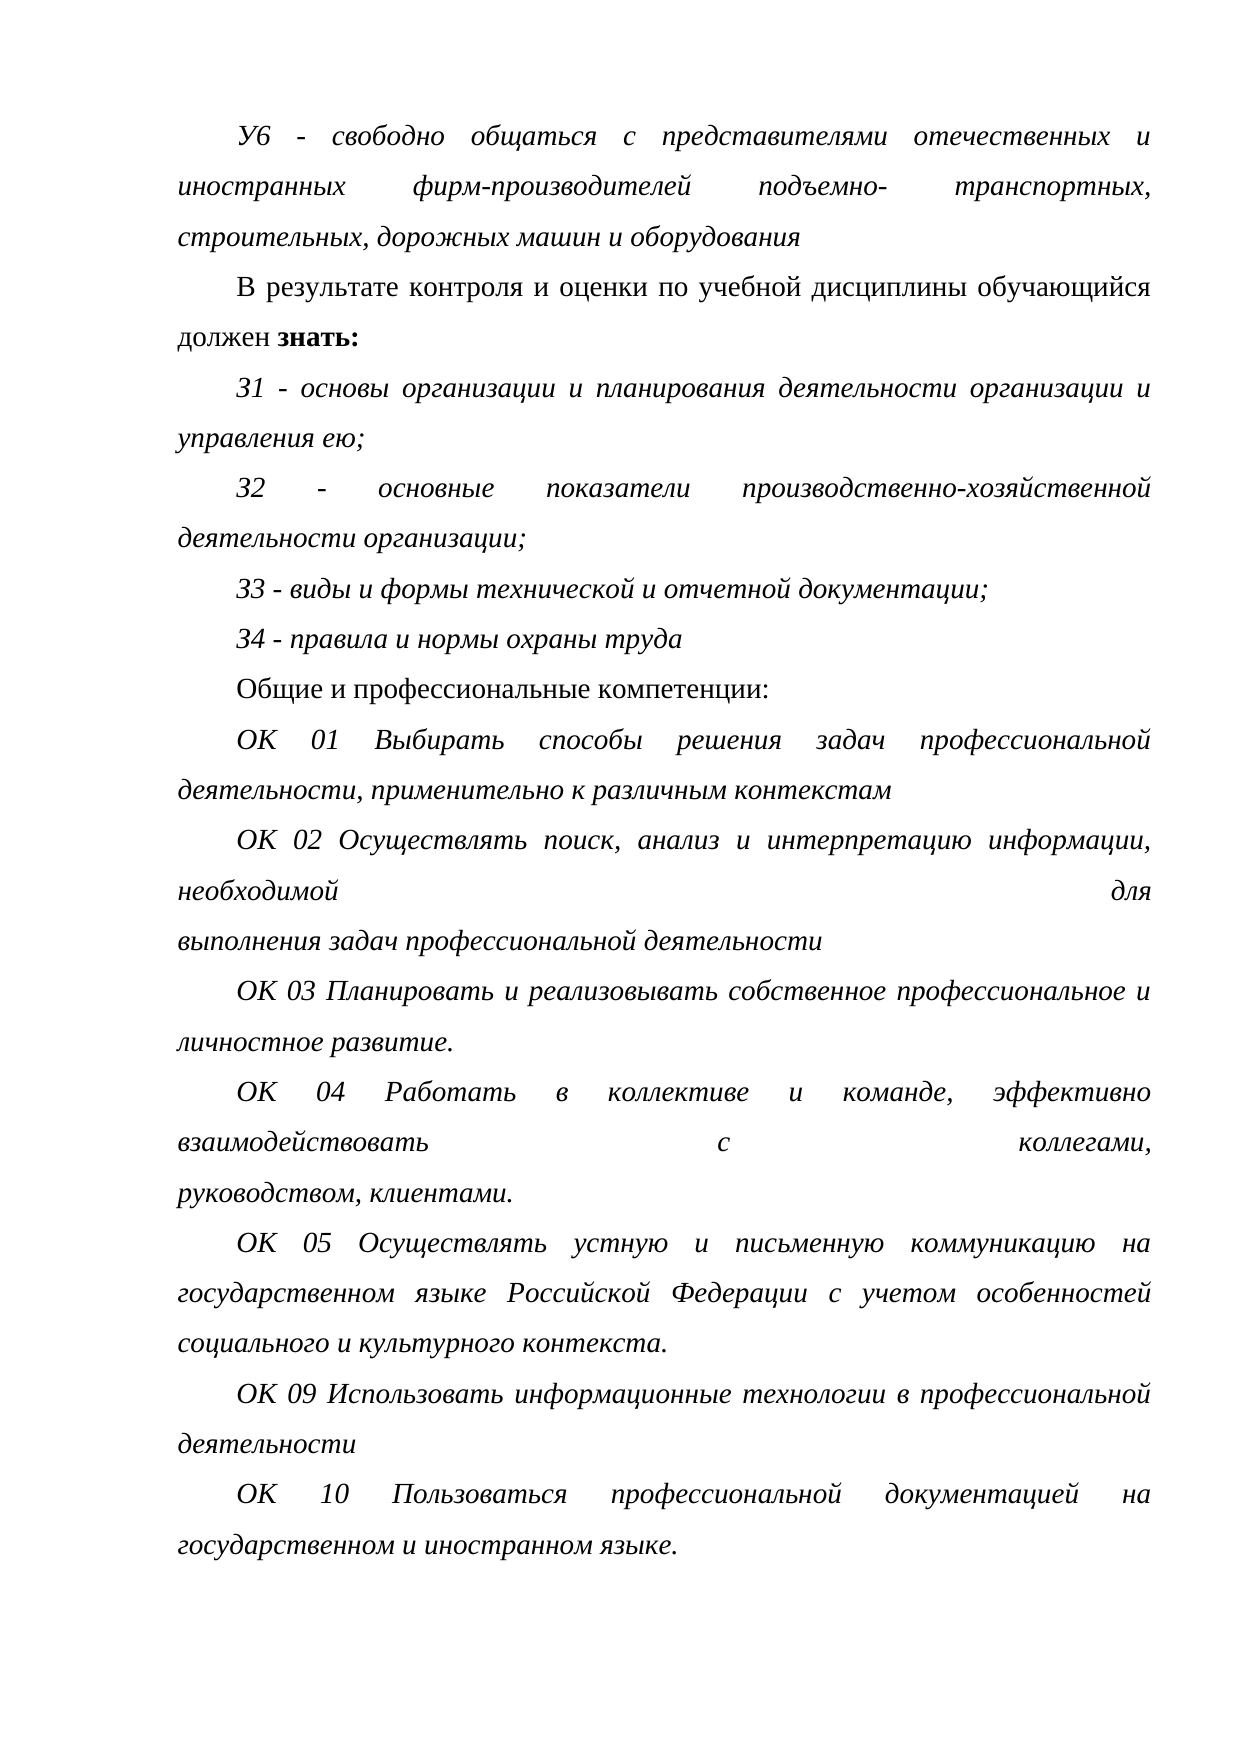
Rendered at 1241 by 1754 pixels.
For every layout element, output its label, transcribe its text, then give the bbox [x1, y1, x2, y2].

text З2 - основные показатели производственно-хозяйственной деятельности организации; [177, 470, 1152, 554]
text ОК 09 Использовать информационные технологии в профессиональной деятельности [177, 1376, 1152, 1460]
text ОК 03 Планировать и реализовывать собственное профессиональное и личностное развитие. [177, 973, 1152, 1057]
text У6 - свободно общаться с представителями отечественных и иностранных фирм-производителей подъемно- транспортных, строительных, дорожных машин и оборудования [177, 118, 1152, 252]
text ОК 10 Пользоваться профессиональной документацией на государственном и иностранном языке. [177, 1477, 1152, 1560]
text З4 - правила и нормы охраны труда [177, 621, 1152, 655]
text ОК 04 Работать в коллективе и команде, эффективно взаимодействовать с коллегами, руководством, клиентами. [177, 1074, 1152, 1208]
text З1 - основы организации и планирования деятельности организации и управления ею; [177, 370, 1152, 453]
text ОК 01 Выбирать способы решения задач профессиональной деятельности, применительно к различным контекстам [177, 722, 1152, 806]
text З3 - виды и формы технической и отчетной документации; [177, 571, 1152, 604]
text ОК 05 Осуществлять устную и письменную коммуникацию на государственном языке Российской Федерации с учетом особенностей социального и культурного контекста. [177, 1225, 1152, 1359]
text Общие и профессиональные компетенции: [177, 672, 1152, 705]
text ОК 02 Осуществлять поиск, анализ и интерпретацию информации, необходимой для выполнения задач профессиональной деятельности [177, 822, 1152, 957]
text В результате контроля и оценки по учебной дисциплины обучающийся должен знать: [177, 269, 1152, 353]
